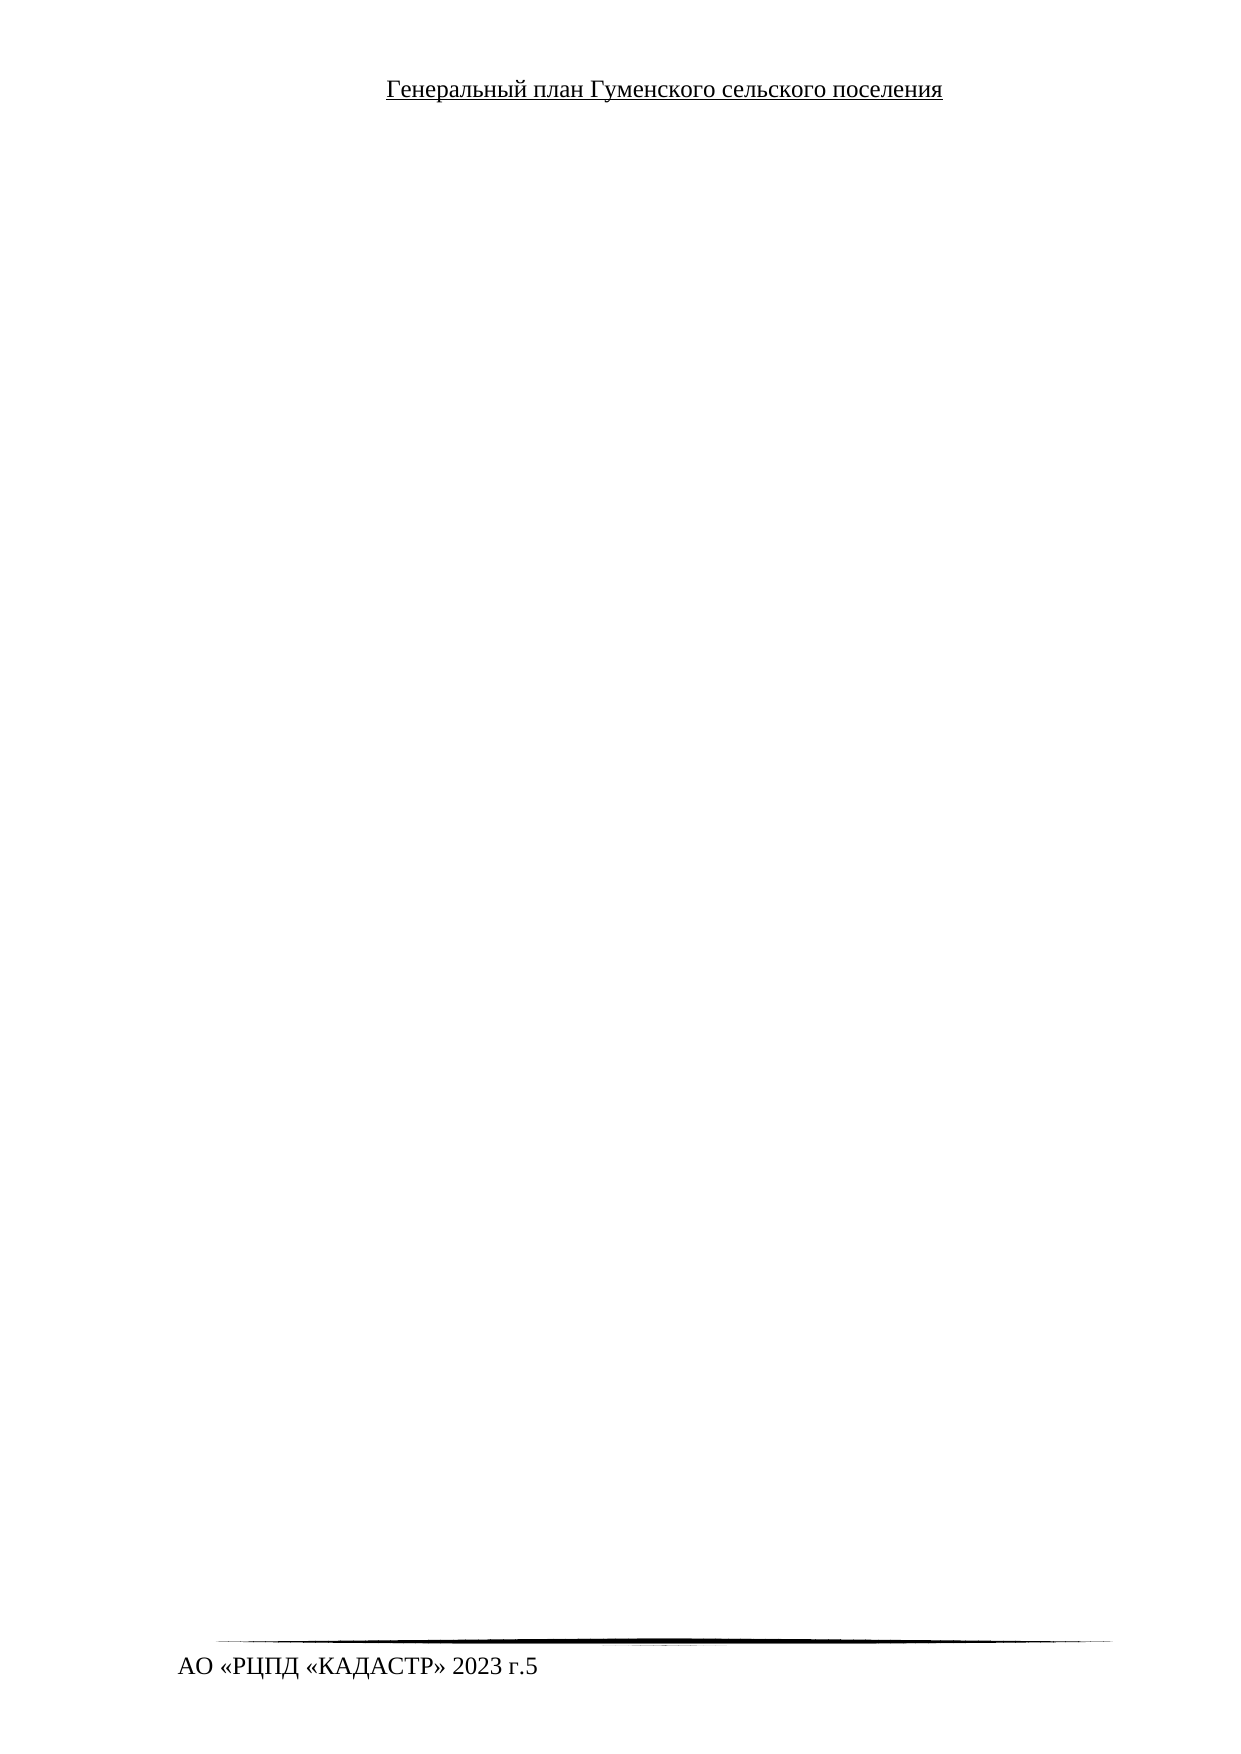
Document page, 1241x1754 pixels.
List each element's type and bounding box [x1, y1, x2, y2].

picture [215, 1638, 1113, 1646]
